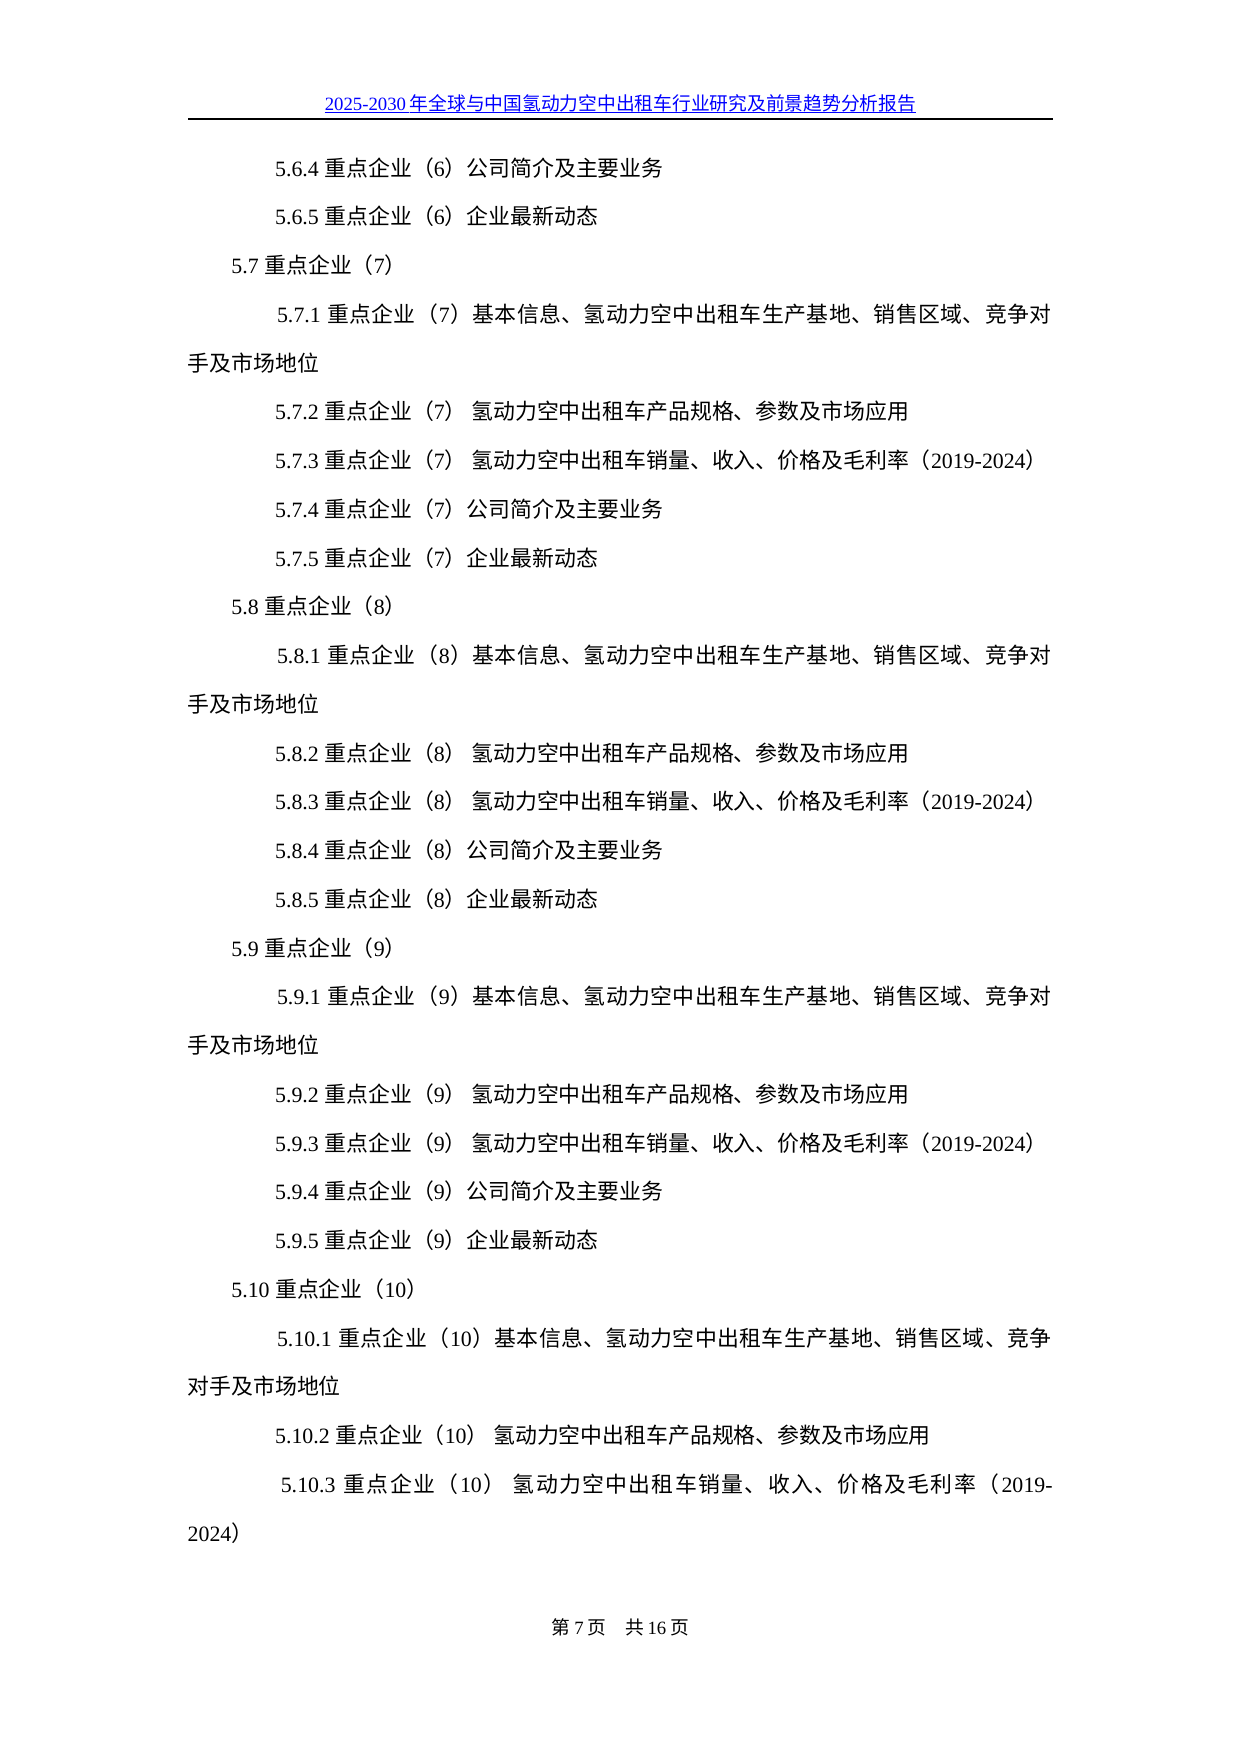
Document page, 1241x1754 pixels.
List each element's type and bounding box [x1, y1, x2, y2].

text [187, 150, 1053, 1548]
